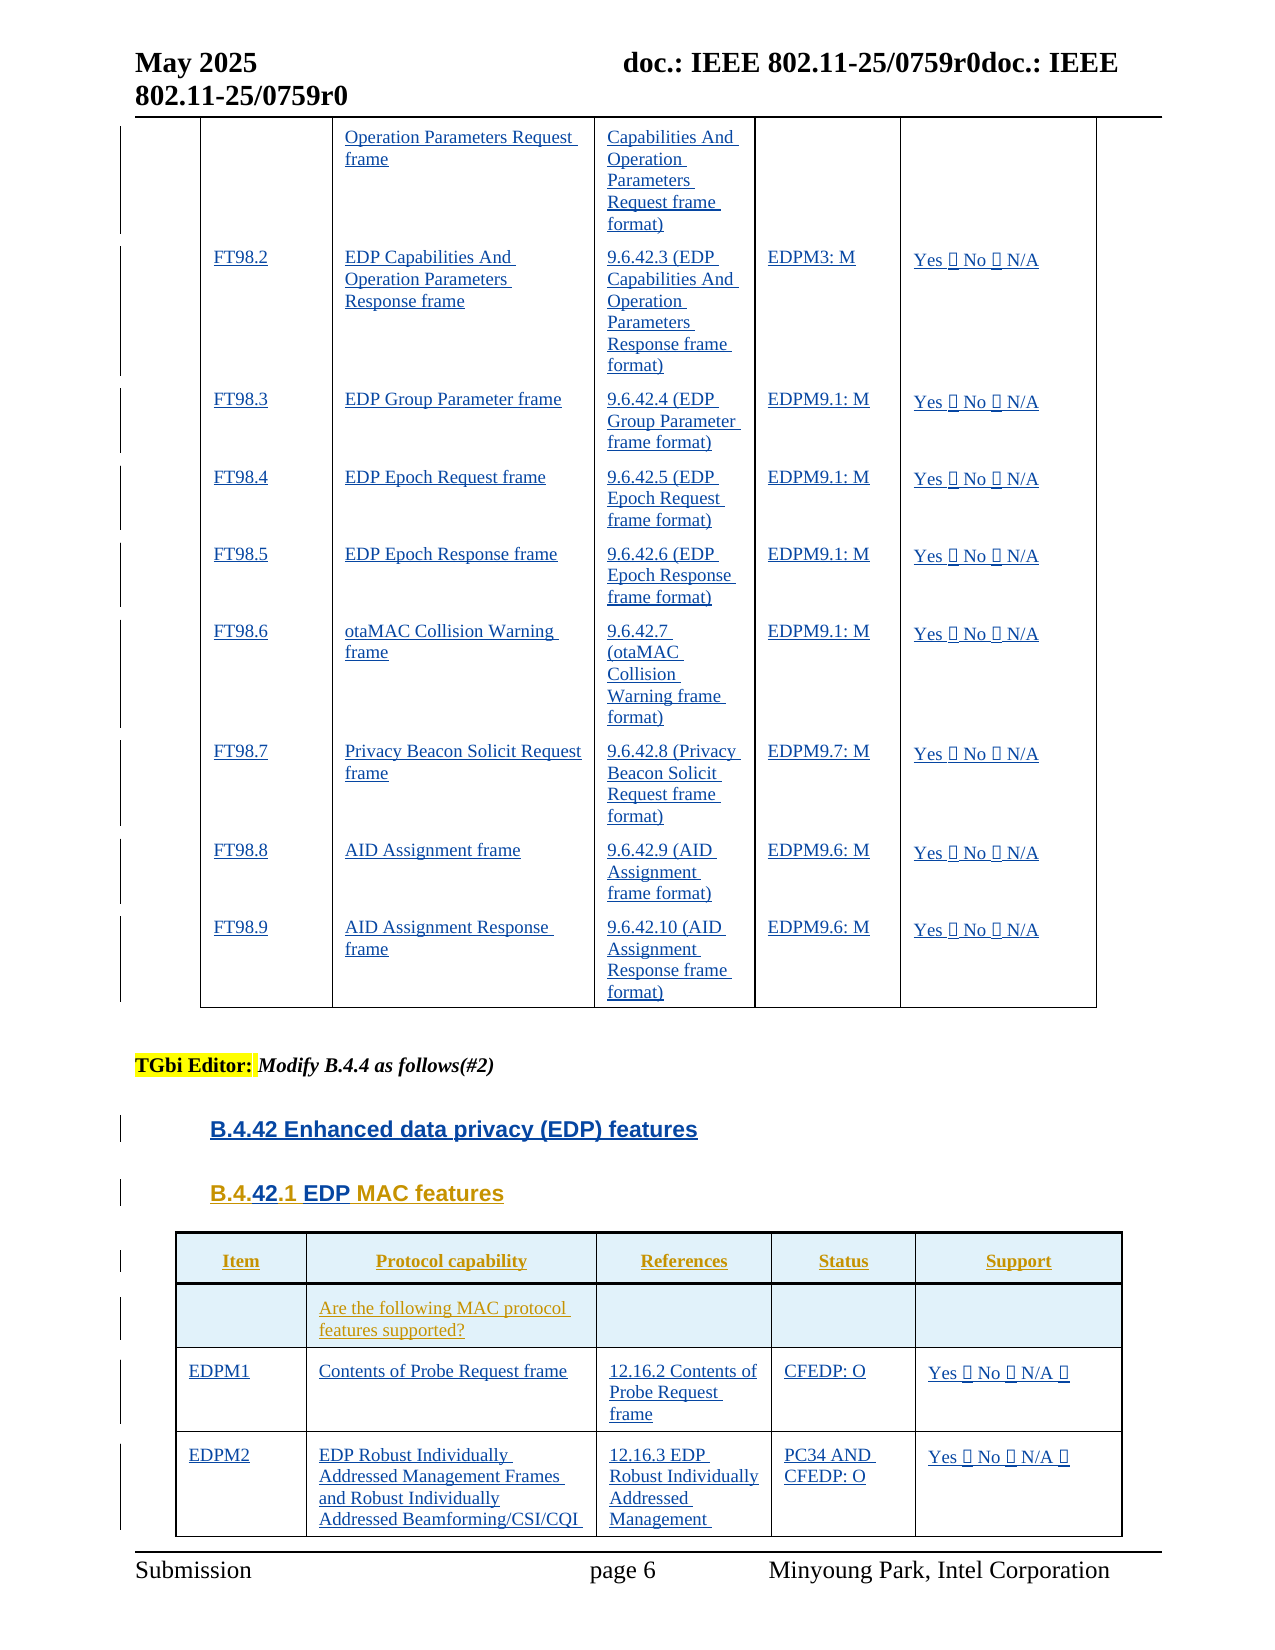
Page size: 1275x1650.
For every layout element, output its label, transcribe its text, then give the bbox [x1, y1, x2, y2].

table_cell [333, 534, 594, 612]
table_cell [595, 457, 754, 534]
table_cell [595, 732, 754, 831]
table_cell [201, 612, 332, 732]
table_cell [333, 908, 594, 1007]
table_cell [901, 380, 1096, 457]
table_cell [901, 238, 1096, 380]
table_cell [177, 1432, 306, 1536]
table_cell [756, 118, 900, 238]
table_cell [772, 1432, 915, 1536]
table_cell [595, 380, 754, 457]
table_cell [595, 238, 754, 380]
table_cell [756, 380, 900, 457]
table_cell [756, 612, 900, 732]
table_cell [756, 908, 900, 1007]
table_cell [916, 1348, 1121, 1431]
table_cell [307, 1348, 596, 1431]
table_cell [201, 380, 332, 457]
table_cell [595, 534, 754, 612]
table_cell [201, 118, 332, 238]
table_cell [333, 380, 594, 457]
table_cell [756, 238, 900, 380]
table_cell [201, 457, 332, 534]
table_cell [201, 534, 332, 612]
table_cell [901, 457, 1096, 534]
table_cell [597, 1348, 771, 1431]
table_cell [772, 1348, 915, 1431]
table_cell [595, 908, 754, 1007]
table_cell [333, 612, 594, 732]
table_cell [916, 1432, 1121, 1536]
table_cell [595, 118, 754, 238]
table_cell [901, 534, 1096, 612]
text TGbi Editor: Modify B.4.4 as follows(#2) [258, 1053, 1162, 1077]
table_cell [901, 831, 1096, 908]
table_cell [901, 732, 1096, 831]
table_cell [597, 1432, 771, 1536]
table_cell [756, 457, 900, 534]
table_cell [901, 118, 1096, 238]
table_cell [595, 612, 754, 732]
table_cell [756, 831, 900, 908]
table_cell [901, 612, 1096, 732]
table_cell [333, 831, 594, 908]
table_cell [333, 457, 594, 534]
table_cell [201, 831, 332, 908]
table_cell [756, 732, 900, 831]
table_cell [201, 908, 332, 1007]
table_cell [333, 118, 594, 238]
table_cell [595, 831, 754, 908]
table_cell [201, 238, 332, 380]
table_cell [333, 238, 594, 380]
table_cell [307, 1432, 596, 1536]
table_cell [333, 732, 594, 831]
table_cell [756, 534, 900, 612]
table_cell [201, 732, 332, 831]
table_cell [901, 908, 1096, 1007]
table_cell [177, 1348, 306, 1431]
